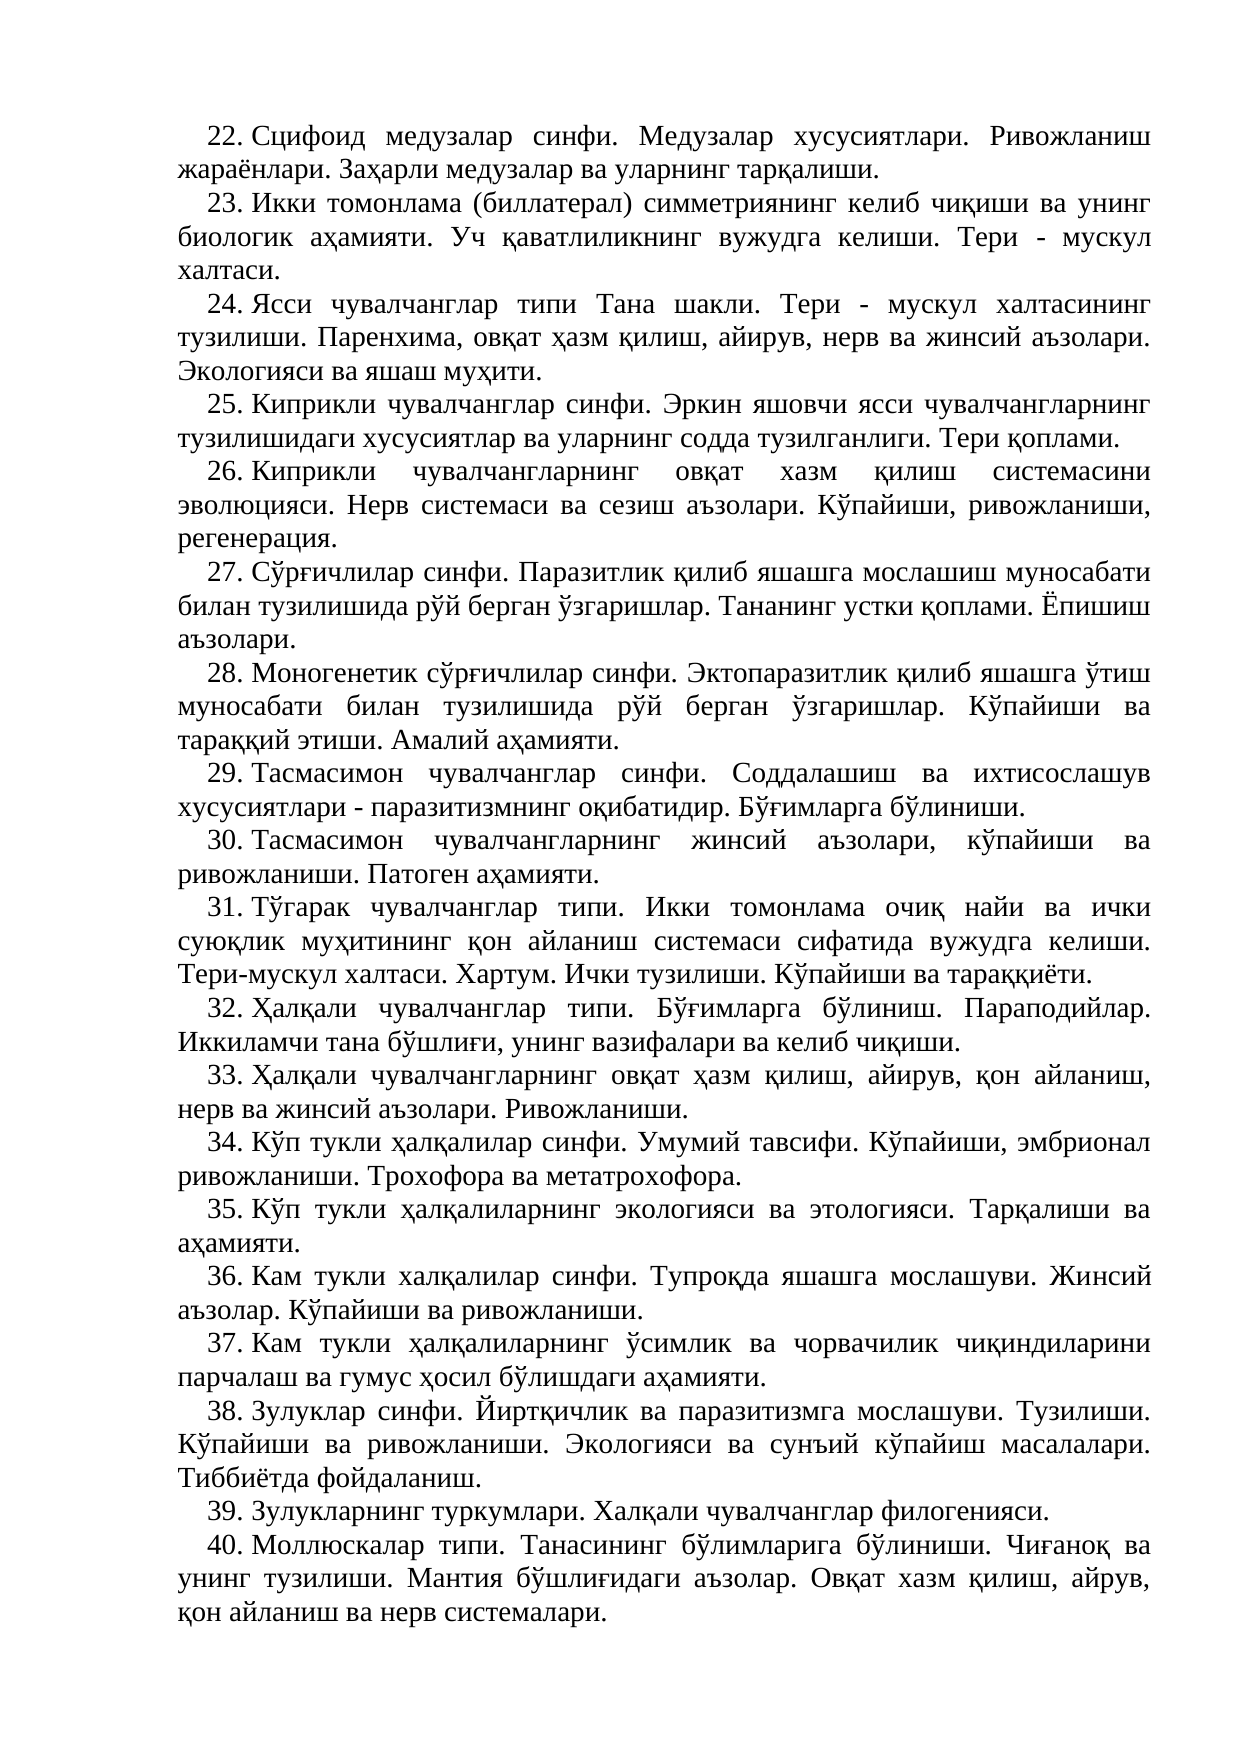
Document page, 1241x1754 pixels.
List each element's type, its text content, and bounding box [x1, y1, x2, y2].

list Ясси чувалчанглар типи Тана шакли. Тери - мускул халтасининг тузилиши. Паренхима, овқат ҳазм қилиш, айирув, нерв ва жинсий аъзолари. Экологияси ва яшаш муҳити. [177, 286, 1152, 386]
list Моногенетик сўрғичлилар синфи. Эктопаразитлик қилиб яшашга ўтиш муносабати билан тузилишида рўй берган ўзгаришлар. Кўпайиши ва тараққий этиши. Амалий аҳамияти. [177, 655, 1152, 755]
list Зулукларнинг туркумлари. Халқали чувалчанглар филогенияси. [177, 1493, 1152, 1527]
list Киприкли чувалчангларнинг овқат хазм қилиш системасини эволюцияси. Нерв системаси ва сезиш аъзолари. Кўпайиши, ривожланиши, регенерация. [177, 453, 1152, 554]
list Киприкли чувалчанглар синфи. Эркин яшовчи ясси чувалчангларнинг тузилишидаги хусусиятлар ва уларнинг содда тузилганлиги. Тери қоплами. [177, 386, 1152, 453]
list Ҳалқали чувалчангларнинг овқат ҳазм қилиш, айирув, қон айланиш, нерв ва жинсий аъзолари. Ривожланиши. [177, 1057, 1152, 1124]
list Ҳалқали чувалчанглар типи. Бўғимларга бўлиниш. Параподийлар. Иккиламчи тана бўшлиғи, унинг вазифалари ва келиб чиқиши. [177, 990, 1152, 1057]
list Кам тукли ҳалқалиларнинг ўсимлик ва чорвачилик чиқиндиларини парчалаш ва гумус ҳосил бўлишдаги аҳамияти. [177, 1326, 1152, 1393]
list Сцифоид медузалар синфи. Медузалар хусусиятлари. Ривожланиш жараёнлари. Заҳарли медузалар ва уларнинг тарқалиши. [177, 118, 1152, 185]
list Сўрғичлилар синфи. Паразитлик қилиб яшашга мослашиш муносабати билан тузилишида рўй берган ўзгаришлар. Тананинг устки қоплами. Ёпишиш аъзолари. [177, 554, 1152, 655]
list Тасмасимон чувалчанглар синфи. Соддалашиш ва ихтисослашув хусусиятлари - паразитизмнинг оқибатидир. Бўғимларга бўлиниши. [177, 755, 1152, 822]
list Икки томонлама (биллатерал) симметриянинг келиб чиқиши ва унинг биологик аҳамияти. Уч қаватлиликнинг вужудга келиши. Тери - мускул халтаси. [177, 185, 1152, 286]
list Кўп тукли ҳалқалиларнинг экологияси ва этологияси. Тарқалиши ва аҳамияти. [177, 1191, 1152, 1258]
list Кам тукли халқалилар синфи. Тупроқда яшашга мослашуви. Жинсий аъзолар. Кўпайиши ва ривожланиши. [177, 1258, 1152, 1326]
list Моллюскалар типи. Танасининг бўлимларига бўлиниши. Чиғаноқ ва унинг тузилиши. Мантия бўшлиғидаги аъзолар. Овқат хазм қилиш, айрув, қон айланиш ва нерв системалари. [177, 1527, 1152, 1627]
list Кўп тукли ҳалқалилар синфи. Умумий тавсифи. Кўпайиши, эмбрионал ривожланиши. Трохофора ва метатрохофора. [177, 1124, 1152, 1191]
list Зулуклар синфи. Йиртқичлик ва паразитизмга мослашуви. Тузилиши. Кўпайиши ва ривожланиши. Экологияси ва сунъий кўпайиш масалалари. Тиббиётда фойдаланиш. [177, 1393, 1152, 1493]
list Тасмасимон чувалчангларнинг жинсий аъзолари, кўпайиши ва ривожланиши. Патоген аҳамияти. [177, 822, 1152, 889]
list Тўгарак чувалчанглар типи. Икки томонлама очиқ найи ва ички суюқлик муҳитининг қон айланиш системаси сифатида вужудга келиши. Тери-мускул халтаси. Хартум. Ички тузилиши. Кўпайиши ва тараққиёти. [177, 889, 1152, 990]
